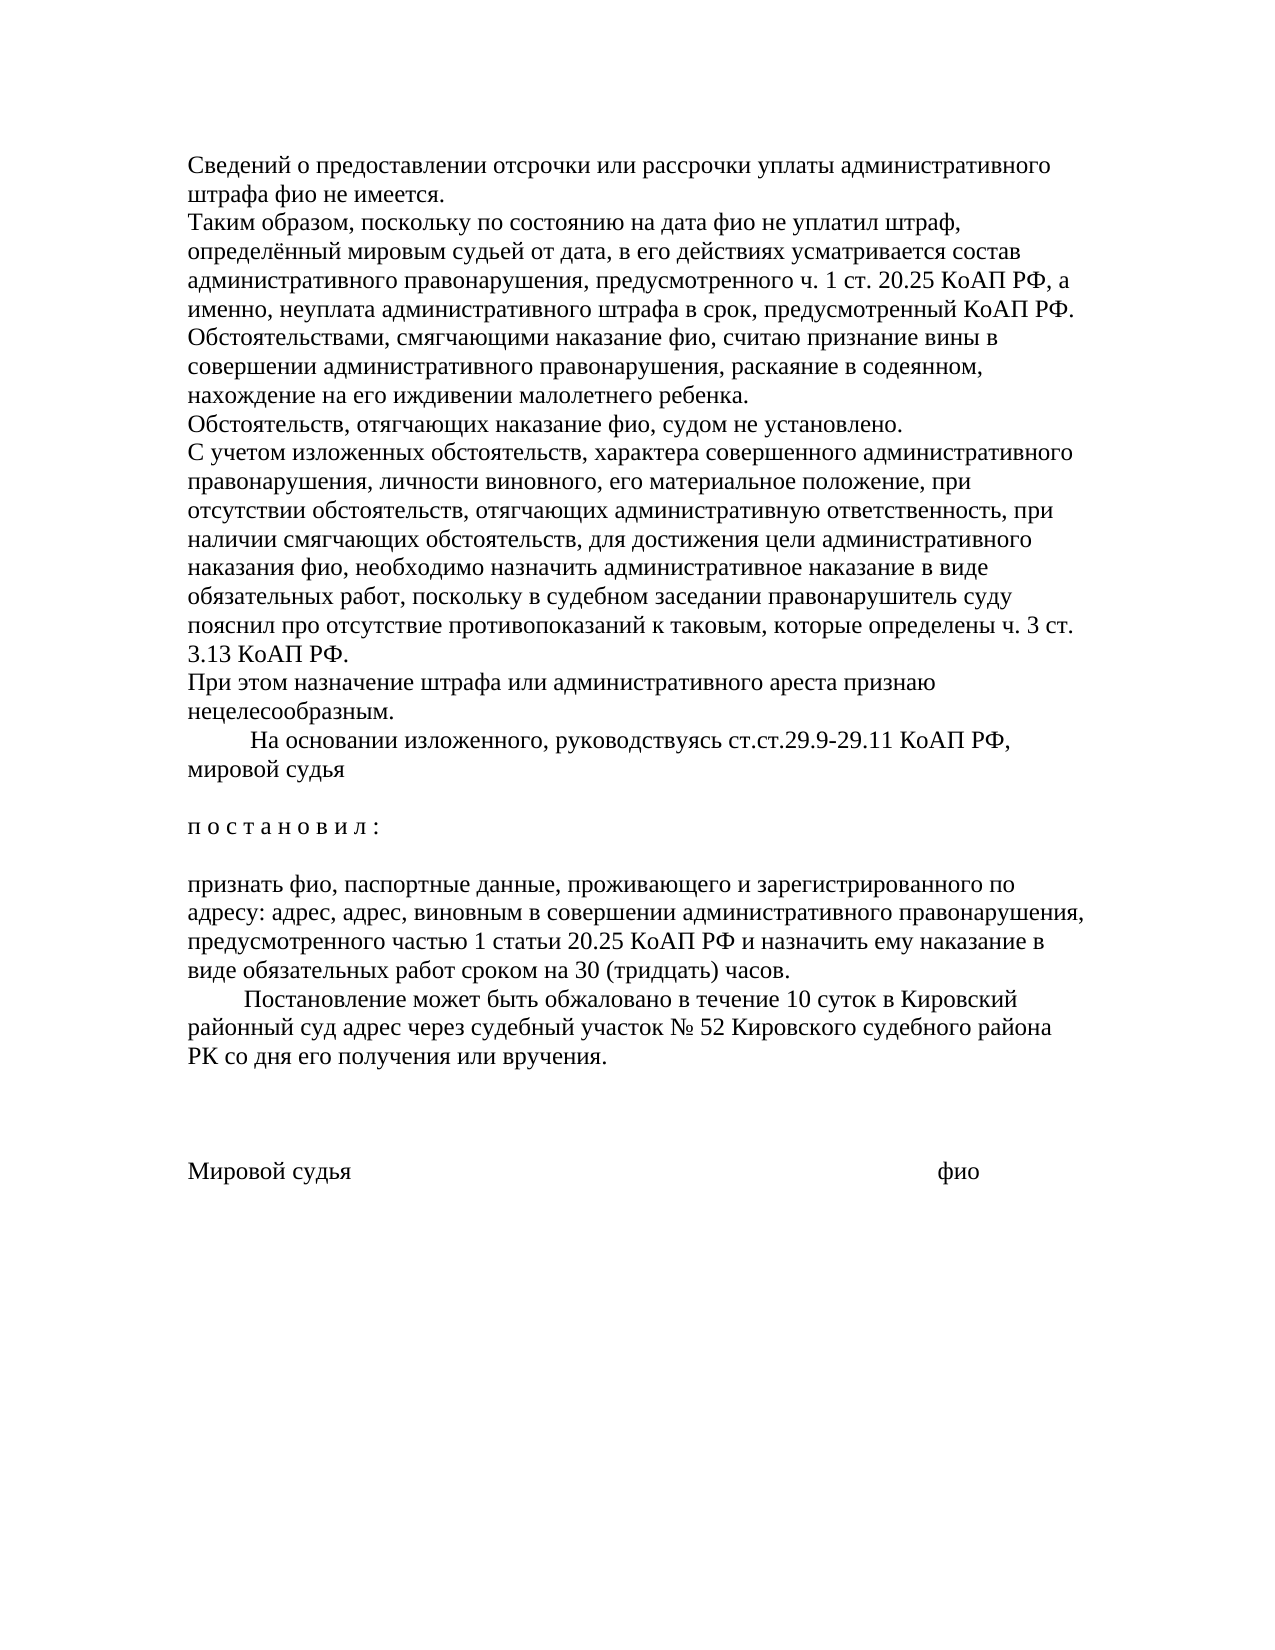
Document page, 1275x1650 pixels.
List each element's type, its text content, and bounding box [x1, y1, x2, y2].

text При этом назначение штрафа или административного ареста признаю нецелесообразным. [187, 667, 1087, 725]
text С учетом изложенных обстоятельств, характера совершенного административного правонарушения, личности виновного, его материальное положение, при отсутствии обстоятельств, отягчающих административную ответственность, при наличии смягчающих обстоятельств, для достижения цели административного наказания фио, необходимо назначить административное наказание в виде обязательных работ, поскольку в судебном заседании правонарушитель суду пояснил про отсутствие противопоказаний к таковым, которые определены ч. 3 ст. 3.13 КоАП РФ. [187, 437, 1087, 667]
text признать фио, паспортные данные, проживающего и зарегистрированного по адресу: адрес, адрес, виновным в совершении административного правонарушения, предусмотренного частью 1 статьи 20.25 КоАП РФ и назначить ему наказание в виде обязательных работ сроком на 30 (тридцать) часов. [187, 869, 1087, 984]
text Мировой судья фио [187, 1156, 1087, 1185]
text Таким образом, поскольку по состоянию на дата фио не уплатил штраф, определённый мировым судьей от дата, в его действиях усматривается состав административного правонарушения, предусмотренного ч. 1 ст. 20.25 КоАП РФ, а именно, неуплата административного штрафа в срок, предусмотренный КоАП РФ. [187, 207, 1087, 322]
text На основании изложенного, руководствуясь ст.ст.29.9-29.11 КоАП РФ, мировой судья [187, 725, 1087, 782]
text п о с т а н о в и л : [187, 811, 1087, 840]
text Сведений о предоставлении отсрочки или рассрочки уплаты административного штрафа фио не имеется. [187, 150, 1087, 207]
text Постановление может быть обжаловано в течение 10 суток в Кировский районный суд адрес через судебный участок № 52 Кировского судебного района РК со дня его получения или вручения. [187, 984, 1087, 1070]
text Обстоятельств, отягчающих наказание фио, судом не установлено. [187, 409, 1087, 437]
text Обстоятельствами, смягчающими наказание фио, считаю признание вины в совершении административного правонарушения, раскаяние в содеянном, нахождение на его иждивении малолетнего ребенка. [187, 322, 1087, 409]
